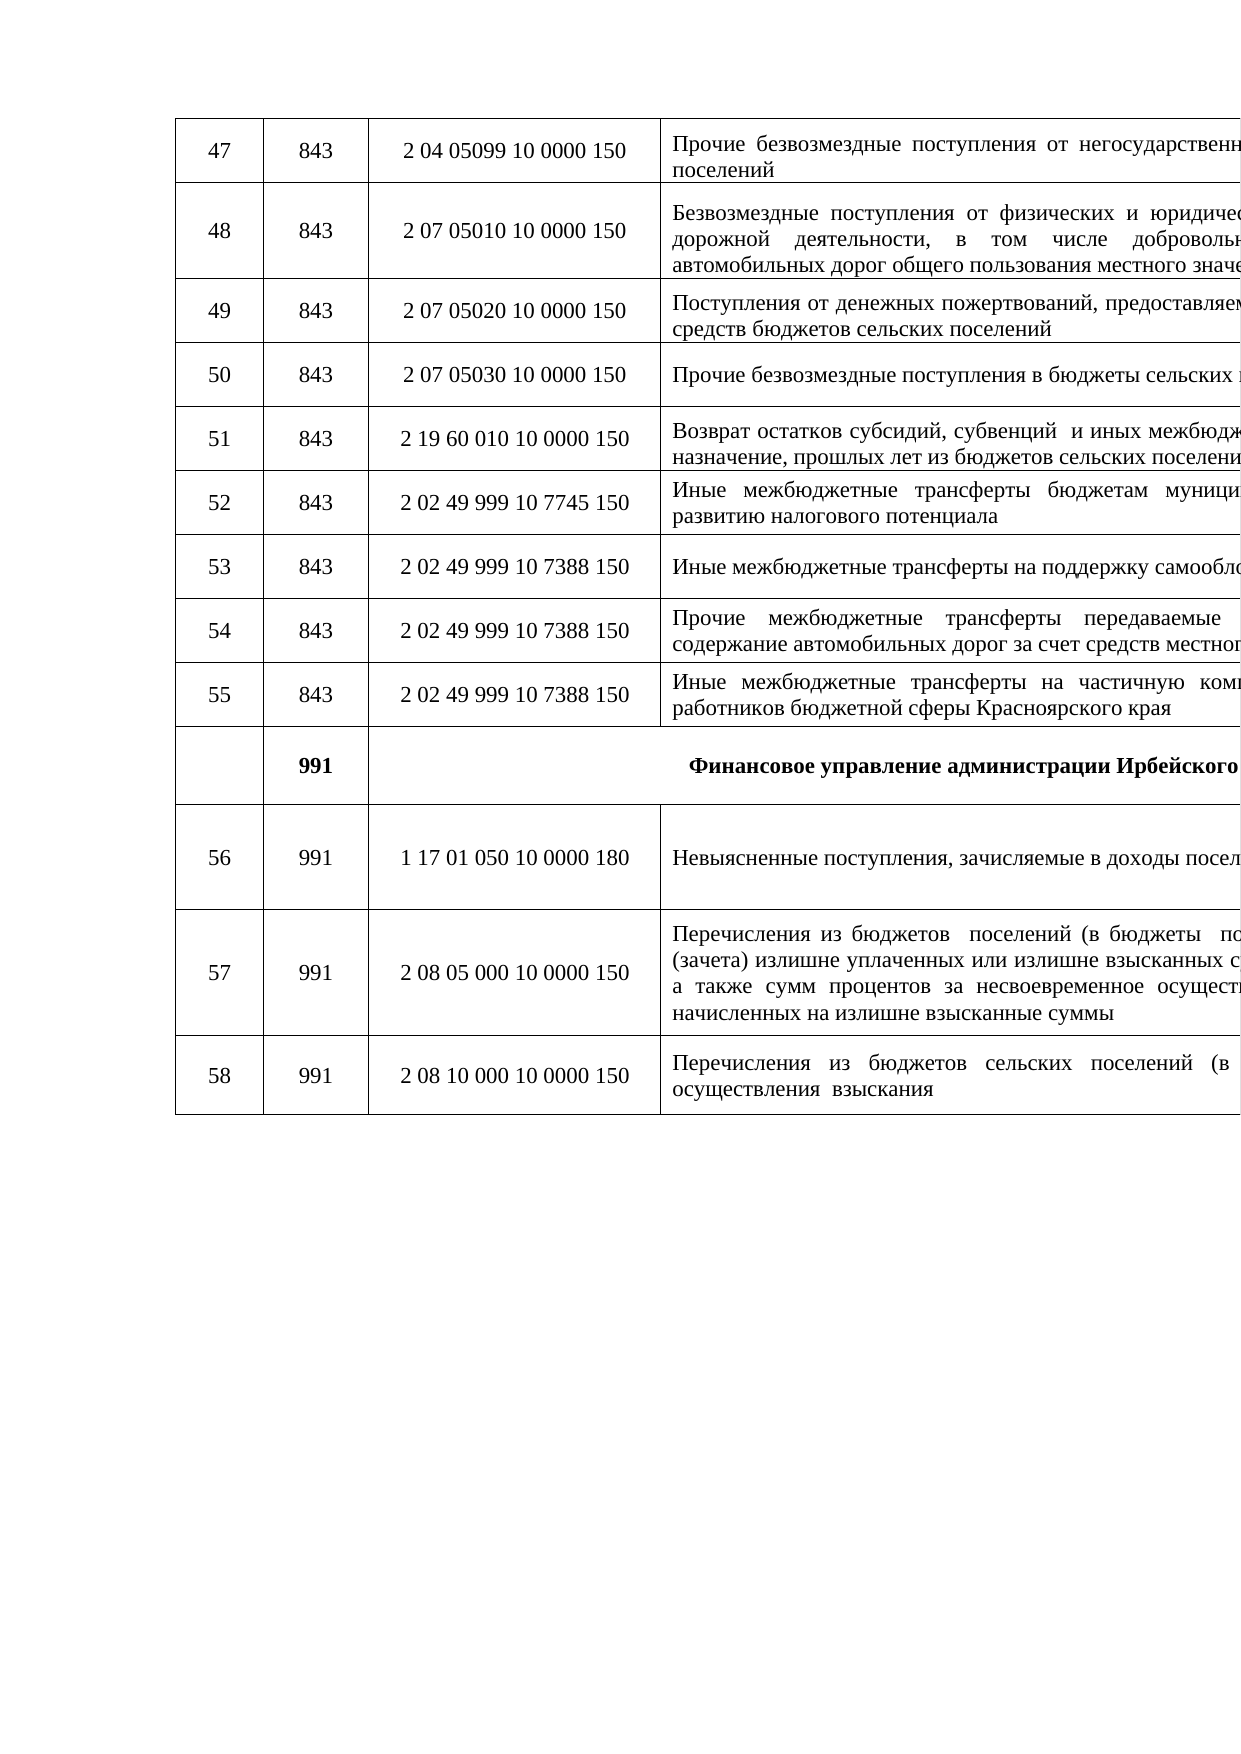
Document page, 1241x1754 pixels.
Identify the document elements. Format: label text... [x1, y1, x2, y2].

table_cell 2 02 49 999 10 7745 150 [369, 471, 660, 534]
table_cell 2 07 05020 10 0000 150 [369, 279, 660, 342]
table_cell Иные межбюджетные трансферты на частичную компенсацию расходов на оплату труда работников бюджетной сферы Красноярского края [661, 663, 1240, 726]
table_cell 2 02 49 999 10 7388 150 [369, 599, 660, 662]
table_cell 2 04 05099 10 0000 150 [369, 119, 660, 182]
table_cell Перечисления из бюджетов сельских поселений (в бюджеты сельских поселений) для осуществления взыскания [661, 1036, 1240, 1113]
table_cell 991 [264, 727, 368, 804]
table_cell 56 [176, 805, 263, 909]
table_cell 991 [264, 805, 368, 909]
table_cell 2 08 10 000 10 0000 150 [369, 1036, 660, 1113]
table_cell [176, 727, 263, 804]
table_cell 1 17 01 050 10 0000 180 [369, 805, 660, 909]
table_cell 843 [264, 343, 368, 406]
table_cell 49 [176, 279, 263, 342]
table_cell 843 [264, 279, 368, 342]
table_cell 2 08 05 000 10 0000 150 [369, 910, 660, 1035]
table_cell 58 [176, 1036, 263, 1113]
table_cell Возврат остатков субсидий, субвенций и иных межбюджетных трансфертов, имеющих целевое назначение, прошлых лет из бюджетов сельских поселений [661, 407, 1240, 470]
table_cell Финансовое управление администрации Ирбейского района [369, 727, 1240, 804]
table_cell 53 [176, 535, 263, 598]
table_cell 843 [264, 535, 368, 598]
table_cell 54 [176, 599, 263, 662]
table_cell 2 07 05010 10 0000 150 [369, 183, 660, 278]
table_cell Иные межбюджетные трансферты на поддержку самообложения граждан в сельских поселениях [661, 535, 1240, 598]
table_cell 51 [176, 407, 263, 470]
table_cell 843 [264, 599, 368, 662]
table_cell 843 [264, 183, 368, 278]
table_cell 2 02 49 999 10 7388 150 [369, 535, 660, 598]
table_cell 47 [176, 119, 263, 182]
table_cell 843 [264, 471, 368, 534]
table_cell 48 [176, 183, 263, 278]
table_cell 2 07 05030 10 0000 150 [369, 343, 660, 406]
table_cell 57 [176, 910, 263, 1035]
table_cell Прочие межбюджетные трансферты передаваемые бюджетам сельских поселений на содержание автомобильных дорог за счет средств местного бюджета [661, 599, 1240, 662]
table_cell 991 [264, 910, 368, 1035]
table_cell 843 [264, 663, 368, 726]
table_cell 52 [176, 471, 263, 534]
table_cell 843 [264, 119, 368, 182]
table_cell 55 [176, 663, 263, 726]
table_cell 2 19 60 010 10 0000 150 [369, 407, 660, 470]
table_cell Иные межбюджетные трансферты бюджетам муниципальных образований за содействие развитию налогового потенциала [661, 471, 1240, 534]
table_cell Прочие безвозмездные поступления в бюджеты сельских поселений [661, 343, 1240, 406]
table_cell 50 [176, 343, 263, 406]
table_cell Невыясненные поступления, зачисляемые в доходы поселений [661, 805, 1240, 909]
table_cell Безвозмездные поступления от физических и юридических лиц на финансовое обеспечение дорожной деятельности, в том числе добровольных пожертвований, в отношении автомобильных дорог общего пользования местного значения сельских поселений [661, 183, 1240, 278]
table_cell 991 [264, 1036, 368, 1113]
table_cell Прочие безвозмездные поступления от негосударственных организаций в бюджеты сельских поселений [661, 119, 1240, 182]
table_cell Перечисления из бюджетов поселений (в бюджеты поселений) для осуществления возврата (зачета) излишне уплаченных или излишне взысканных сумм налогов, сборов и иных платежей, а также сумм процентов за несвоевременное осуществление такого возврата и процентов, начисленных на излишне взысканные суммы [661, 910, 1240, 1035]
table_cell Поступления от денежных пожертвований, предоставляемых физическими лицами получателям средств бюджетов сельских поселений [661, 279, 1240, 342]
table_cell 2 02 49 999 10 7388 150 [369, 663, 660, 726]
table_cell 843 [264, 407, 368, 470]
